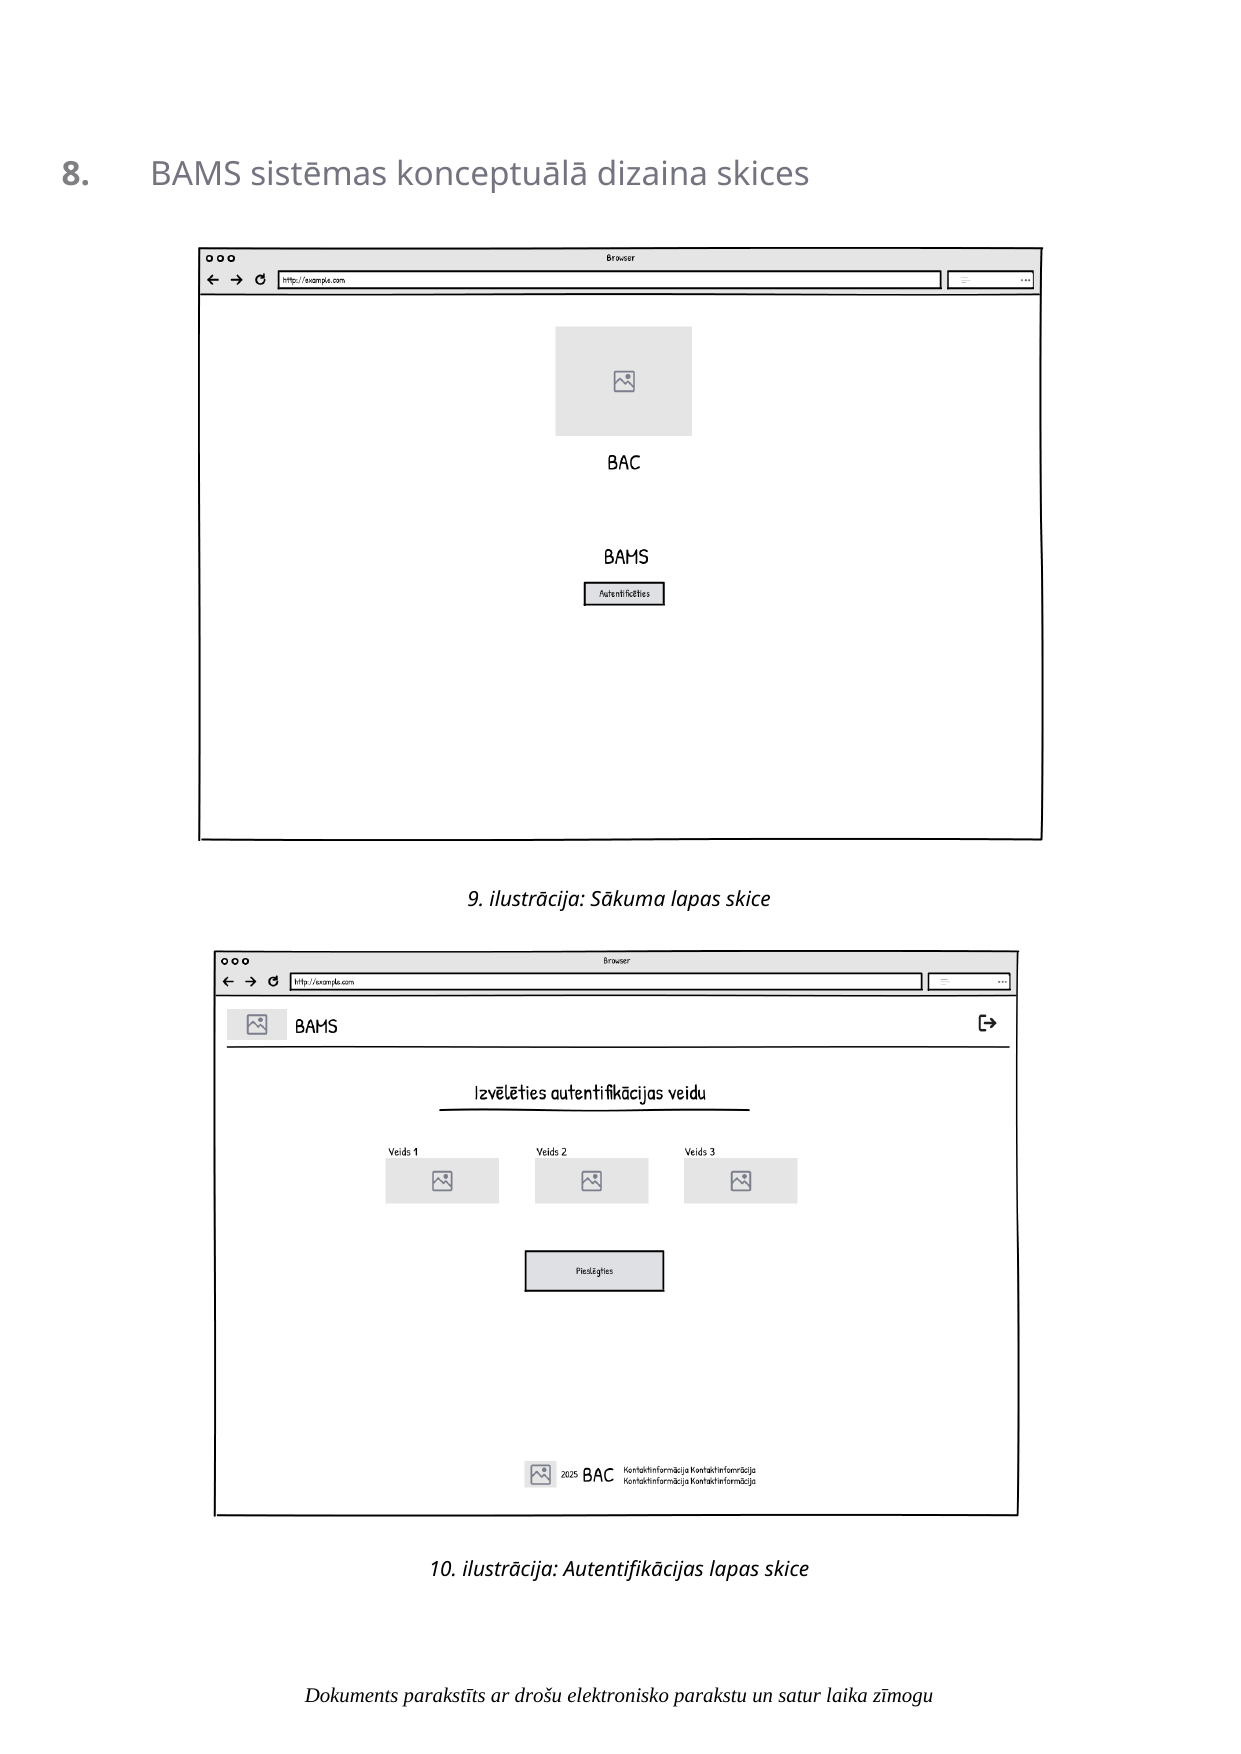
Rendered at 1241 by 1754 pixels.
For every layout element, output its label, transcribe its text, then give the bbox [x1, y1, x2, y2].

subtitle BAMS sistēmas konceptuālā dizaina skices [61, 150, 1090, 195]
text 10. ilustrācija: Autentifikācijas lapas skice [150, 1554, 1090, 1583]
text 9. ilustrācija: Sākuma lapas skice [150, 884, 1090, 912]
picture [207, 937, 1033, 1530]
picture [183, 232, 1057, 855]
